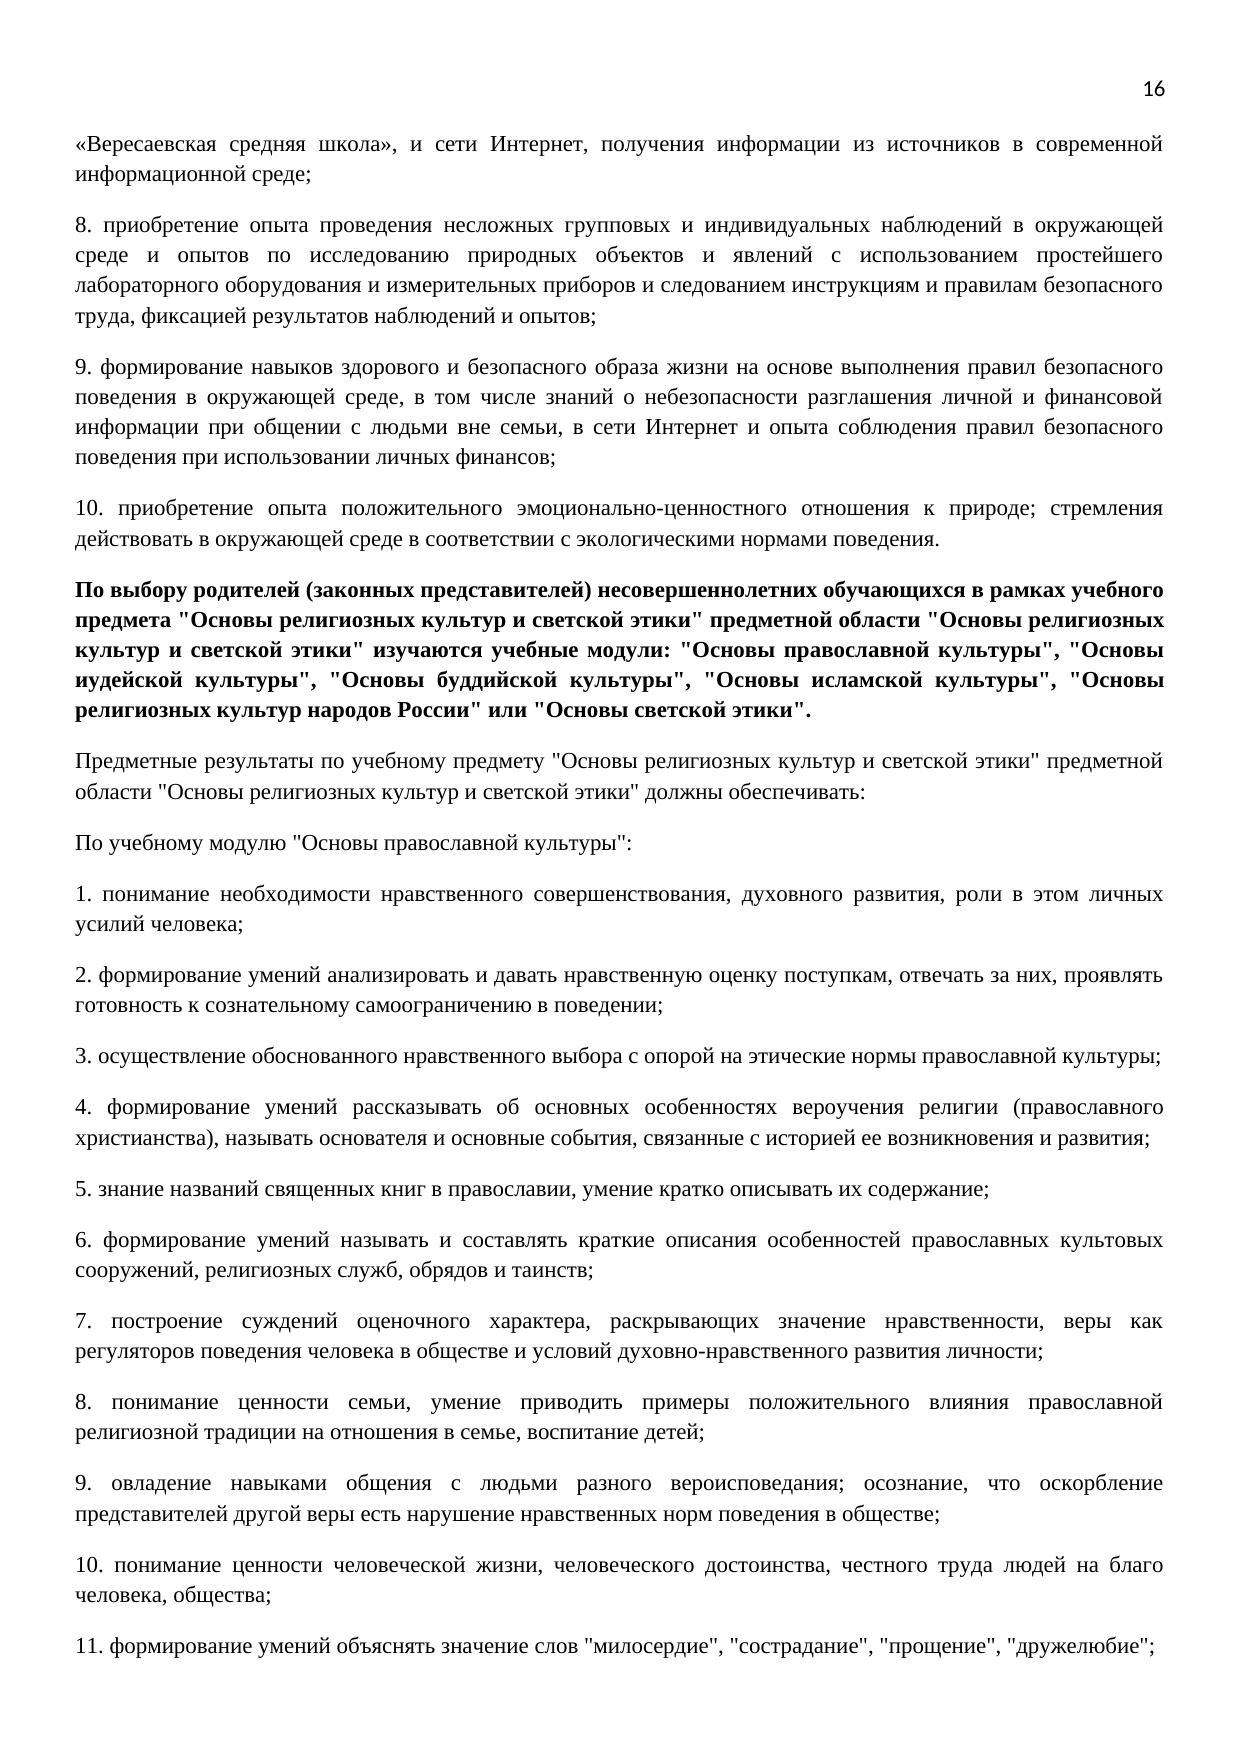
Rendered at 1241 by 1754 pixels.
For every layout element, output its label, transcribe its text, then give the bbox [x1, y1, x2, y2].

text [75, 130, 1165, 186]
text 5. знание названий священных книг в православии, умение кратко описывать их содержание; [75, 1174, 1165, 1201]
text По выбору родителей (законных представителей) несовершеннолетних обучающихся в рамках учебного предмета "Основы религиозных культур и светской этики" предметной области "Основы религиозных культур и светской этики" изучаются учебные модули: "Основы православной культуры", "Основы иудейской культуры", "Основы буддийской культуры", "Основы исламской культуры", "Основы религиозных культур народов России" или "Основы светской этики". [75, 576, 1165, 723]
text 1. понимание необходимости нравственного совершенствования, духовного развития, роли в этом личных усилий человека; [75, 880, 1165, 936]
text По учебному модулю "Основы православной культуры": [75, 829, 1165, 855]
text 7. построение суждений оценочного характера, раскрывающих значение нравственности, веры как регуляторов поведения человека в обществе и условий духовно-нравственного развития личности; [75, 1307, 1165, 1363]
text 9. формирование навыков здорового и безопасного образа жизни на основе выполнения правил безопасного поведения в окружающей среде, в том числе знаний о небезопасности разглашения личной и финансовой информации при общении с людьми вне семьи, в сети Интернет и опыта соблюдения правил безопасного поведения при использовании личных финансов; [75, 353, 1165, 470]
text 6. формирование умений называть и составлять краткие описания особенностей православных культовых сооружений, религиозных служб, обрядов и таинств; [75, 1226, 1165, 1282]
text 8. понимание ценности семьи, умение приводить примеры положительного влияния православной религиозной традиции на отношения в семье, воспитание детей; [75, 1388, 1165, 1445]
text Предметные результаты по учебному предмету "Основы религиозных культур и светской этики" предметной области "Основы религиозных культур и светской этики" должны обеспечивать: [75, 747, 1165, 804]
text 3. осуществление обоснованного нравственного выбора с опорой на этические нормы православной культуры; [75, 1042, 1165, 1069]
text 10. приобретение опыта положительного эмоционально-ценностного отношения к природе; стремления действовать в окружающей среде в соответствии с экологическими нормами поведения. [75, 494, 1165, 551]
text 10. понимание ценности человеческой жизни, человеческого достоинства, честного труда людей на благо человека, общества; [75, 1551, 1165, 1607]
text 2. формирование умений анализировать и давать нравственную оценку поступкам, отвечать за них, проявлять готовность к сознательному самоограничению в поведении; [75, 961, 1165, 1018]
text 8. приобретение опыта проведения несложных групповых и индивидуальных наблюдений в окружающей среде и опытов по исследованию природных объектов и явлений с использованием простейшего лабораторного оборудования и измерительных приборов и следованием инструкциям и правилам безопасного труда, фиксацией результатов наблюдений и опытов; [75, 211, 1165, 328]
text 11. формирование умений объяснять значение слов "милосердие", "сострадание", "прощение", "дружелюбие"; [75, 1632, 1165, 1658]
text 9. овладение навыками общения с людьми разного вероисповедания; осознание, что оскорбление представителей другой веры есть нарушение нравственных норм поведения в обществе; [75, 1469, 1165, 1526]
text 4. формирование умений рассказывать об основных особенностях вероучения религии (православного христианства), называть основателя и основные события, связанные с историей ее возникновения и развития; [75, 1093, 1165, 1150]
